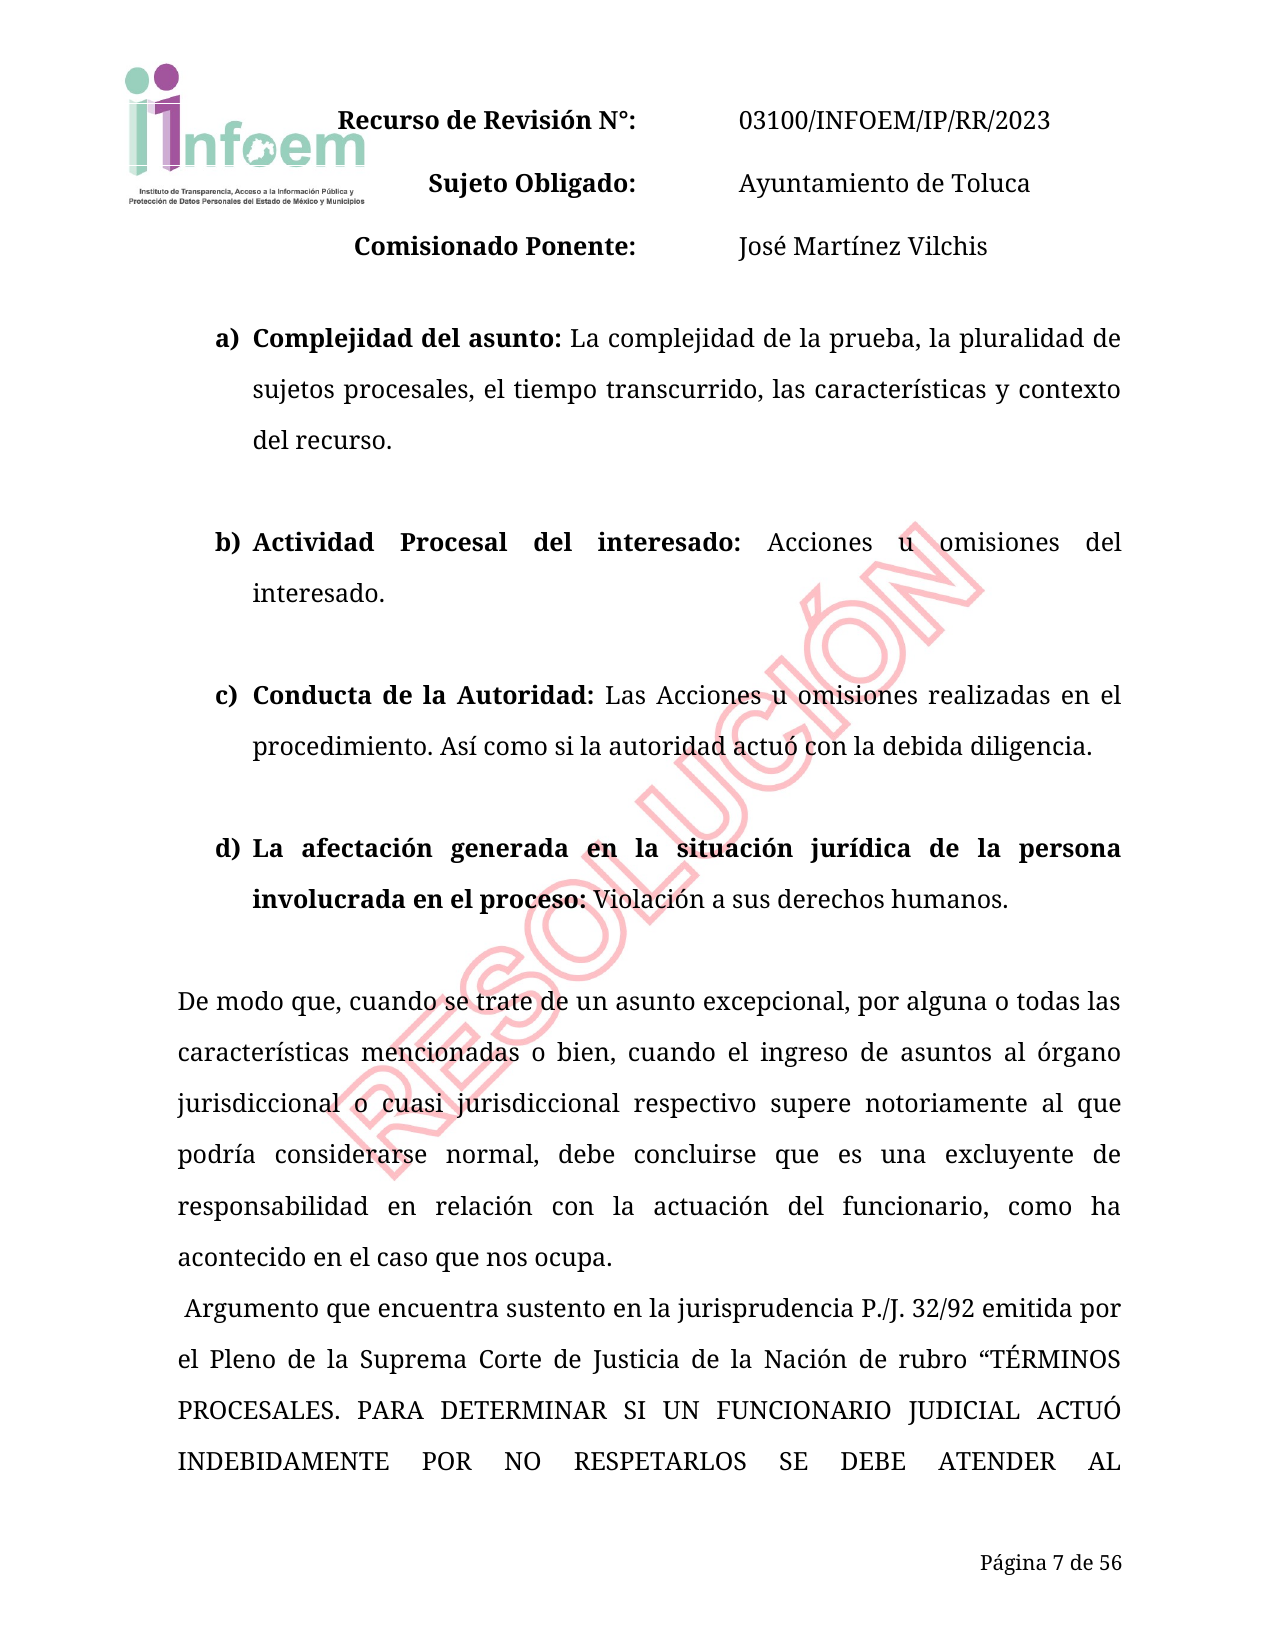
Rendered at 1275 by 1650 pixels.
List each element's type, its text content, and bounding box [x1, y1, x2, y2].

list Complejidad del asunto: La complejidad de la prueba, la pluralidad de sujetos procesales, el tiempo transcurrido, las características y contexto del recurso. [215, 321, 1122, 457]
picture [6, 3, 1271, 1650]
list La afectación generada en la situación jurídica de la persona involucrada en el proceso: Violación a sus derechos humanos. [215, 831, 1122, 916]
list Actividad Procesal del interesado: Acciones u omisiones del interesado. [215, 525, 1122, 610]
list Conducta de la Autoridad: Las Acciones u omisiones realizadas en el procedimiento. Así como si la autoridad actuó con la debida diligencia. [215, 678, 1122, 763]
text De modo que, cuando se trate de un asunto excepcional, por alguna o todas las características mencionadas o bien, cuando el ingreso de asuntos al órgano jurisdiccional o cuasi jurisdiccional respectivo supere notoriamente al que podría considerarse normal, debe concluirse que es una excluyente de responsabilidad en relación con la actuación del funcionario, como ha acontecido en el caso que nos ocupa. [177, 984, 1122, 1273]
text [177, 1290, 1122, 1477]
